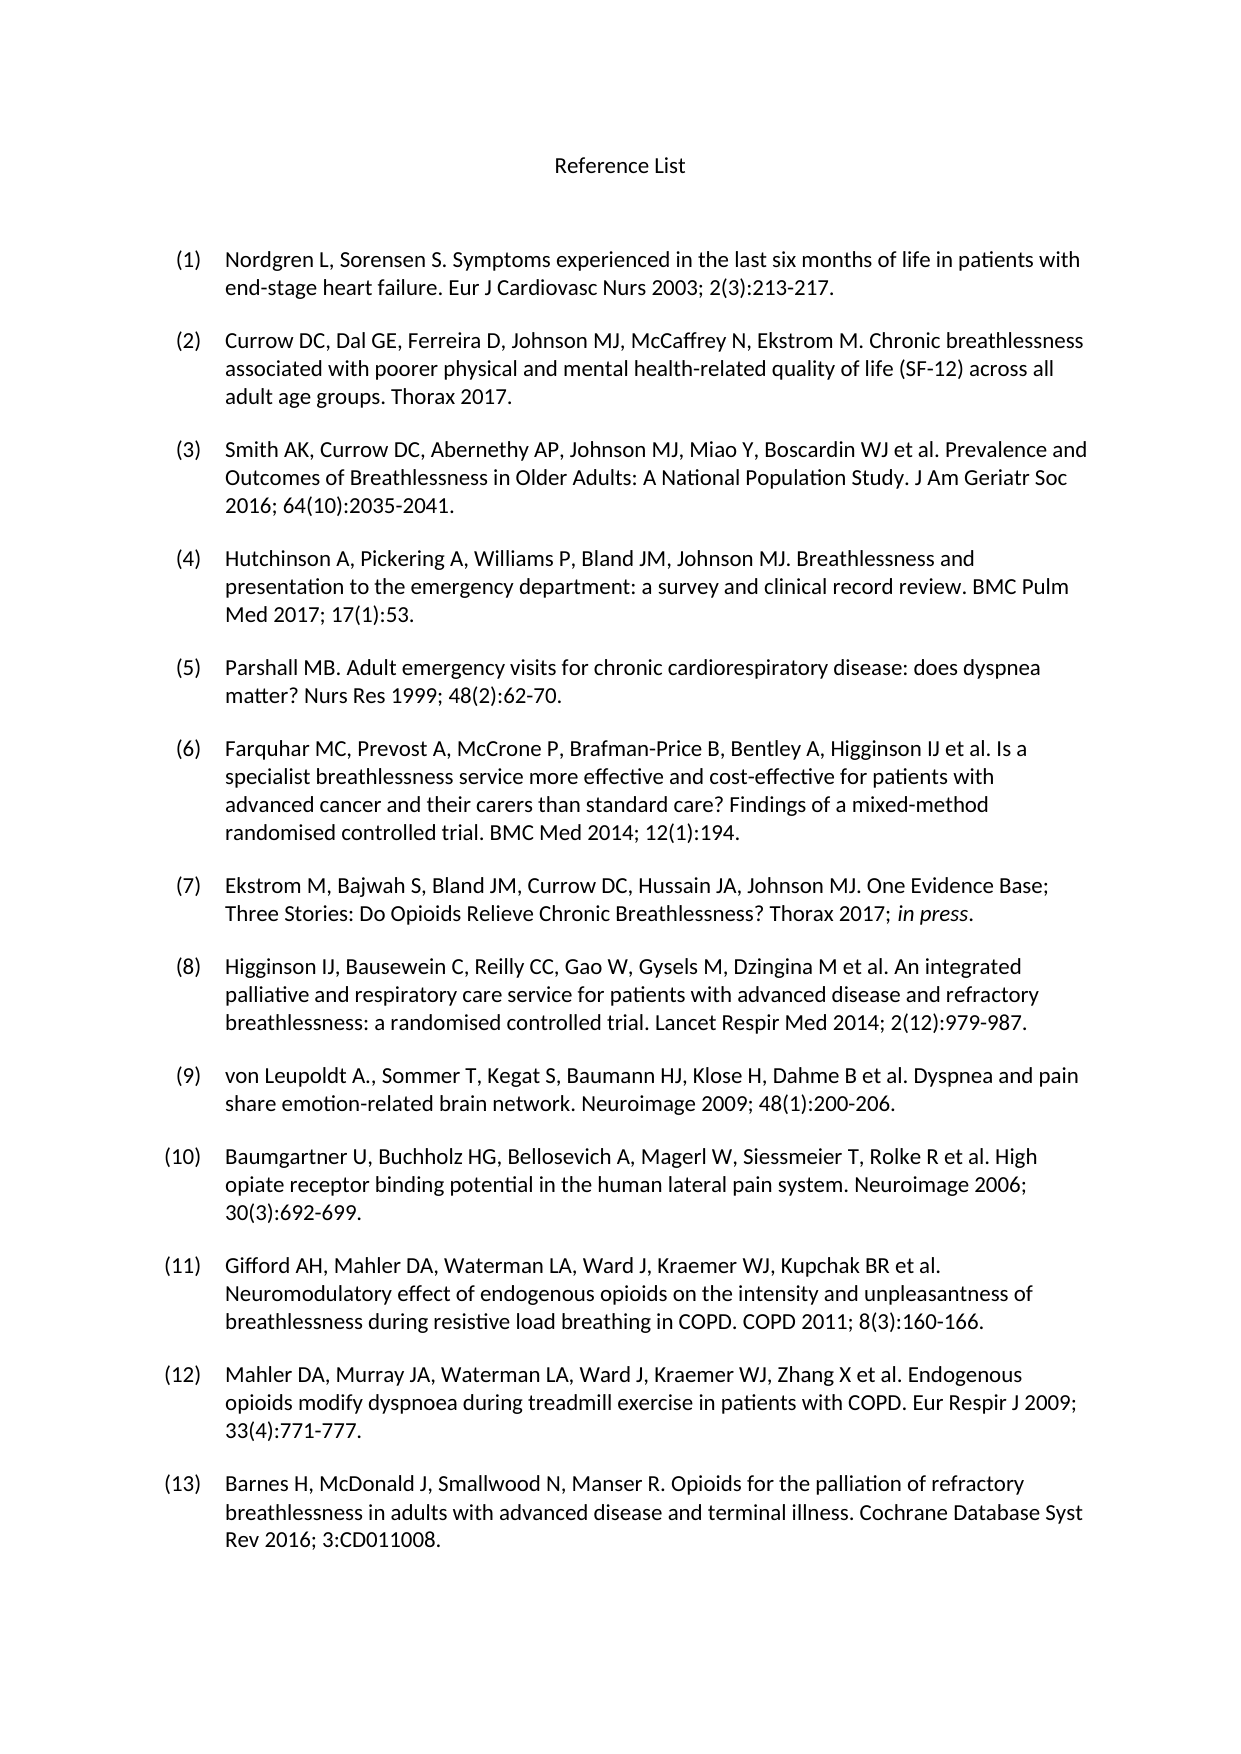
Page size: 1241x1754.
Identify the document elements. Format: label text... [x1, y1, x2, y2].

text (9) von Leupoldt A., Sommer T, Kegat S, Baumann HJ, Klose H, Dahme B et al. Dyspnea and pain share emotion-related brain network. Neuroimage 2009; 48(1):200-206. [150, 1061, 1090, 1117]
text (4) Hutchinson A, Pickering A, Williams P, Bland JM, Johnson MJ. Breathlessness and presentation to the emergency department: a survey and clinical record review. BMC Pulm Med 2017; 17(1):53. [150, 544, 1090, 628]
text (7) Ekstrom M, Bajwah S, Bland JM, Currow DC, Hussain JA, Johnson MJ. One Evidence Base; Three Stories: Do Opioids Relieve Chronic Breathlessness? Thorax 2017; in press. [150, 871, 1090, 927]
text (12) Mahler DA, Murray JA, Waterman LA, Ward J, Kraemer WJ, Zhang X et al. Endogenous opioids modify dyspnoea during treadmill exercise in patients with COPD. Eur Respir J 2009; 33(4):771-777. [150, 1361, 1090, 1444]
text (8) Higginson IJ, Bausewein C, Reilly CC, Gao W, Gysels M, Dzingina M et al. An integrated palliative and respiratory care service for patients with advanced disease and refractory breathlessness: a randomised controlled trial. Lancet Respir Med 2014; 2(12):979-987. [150, 952, 1090, 1036]
text (1) Nordgren L, Sorensen S. Symptoms experienced in the last six months of life in patients with end-stage heart failure. Eur J Cardiovasc Nurs 2003; 2(3):213-217. [150, 245, 1090, 301]
text (6) Farquhar MC, Prevost A, McCrone P, Brafman-Price B, Bentley A, Higginson IJ et al. Is a specialist breathlessness service more effective and cost-effective for patients with advanced cancer and their carers than standard care? Findings of a mixed-method randomised controlled trial. BMC Med 2014; 12(1):194. [150, 734, 1090, 846]
text (10) Baumgartner U, Buchholz HG, Bellosevich A, Magerl W, Siessmeier T, Rolke R et al. High opiate receptor binding potential in the human lateral pain system. Neuroimage 2006; 30(3):692-699. [150, 1142, 1090, 1226]
text (13) Barnes H, McDonald J, Smallwood N, Manser R. Opioids for the palliation of refractory breathlessness in adults with advanced disease and terminal illness. Cochrane Database Syst Rev 2016; 3:CD011008. [150, 1469, 1090, 1554]
text (3) Smith AK, Currow DC, Abernethy AP, Johnson MJ, Miao Y, Boscardin WJ et al. Prevalence and Outcomes of Breathlessness in Older Adults: A National Population Study. J Am Geriatr Soc 2016; 64(10):2035-2041. [150, 435, 1090, 519]
text (5) Parshall MB. Adult emergency visits for chronic cardiorespiratory disease: does dyspnea matter? Nurs Res 1999; 48(2):62-70. [150, 653, 1090, 709]
text (11) Gifford AH, Mahler DA, Waterman LA, Ward J, Kraemer WJ, Kupchak BR et al. Neuromodulatory effect of endogenous opioids on the intensity and unpleasantness of breathlessness during resistive load breathing in COPD. COPD 2011; 8(3):160-166. [150, 1251, 1090, 1336]
text (2) Currow DC, Dal GE, Ferreira D, Johnson MJ, McCaffrey N, Ekstrom M. Chronic breathlessness associated with poorer physical and mental health-related quality of life (SF-12) across all adult age groups. Thorax 2017. [150, 326, 1090, 410]
text Reference List [150, 150, 1090, 179]
